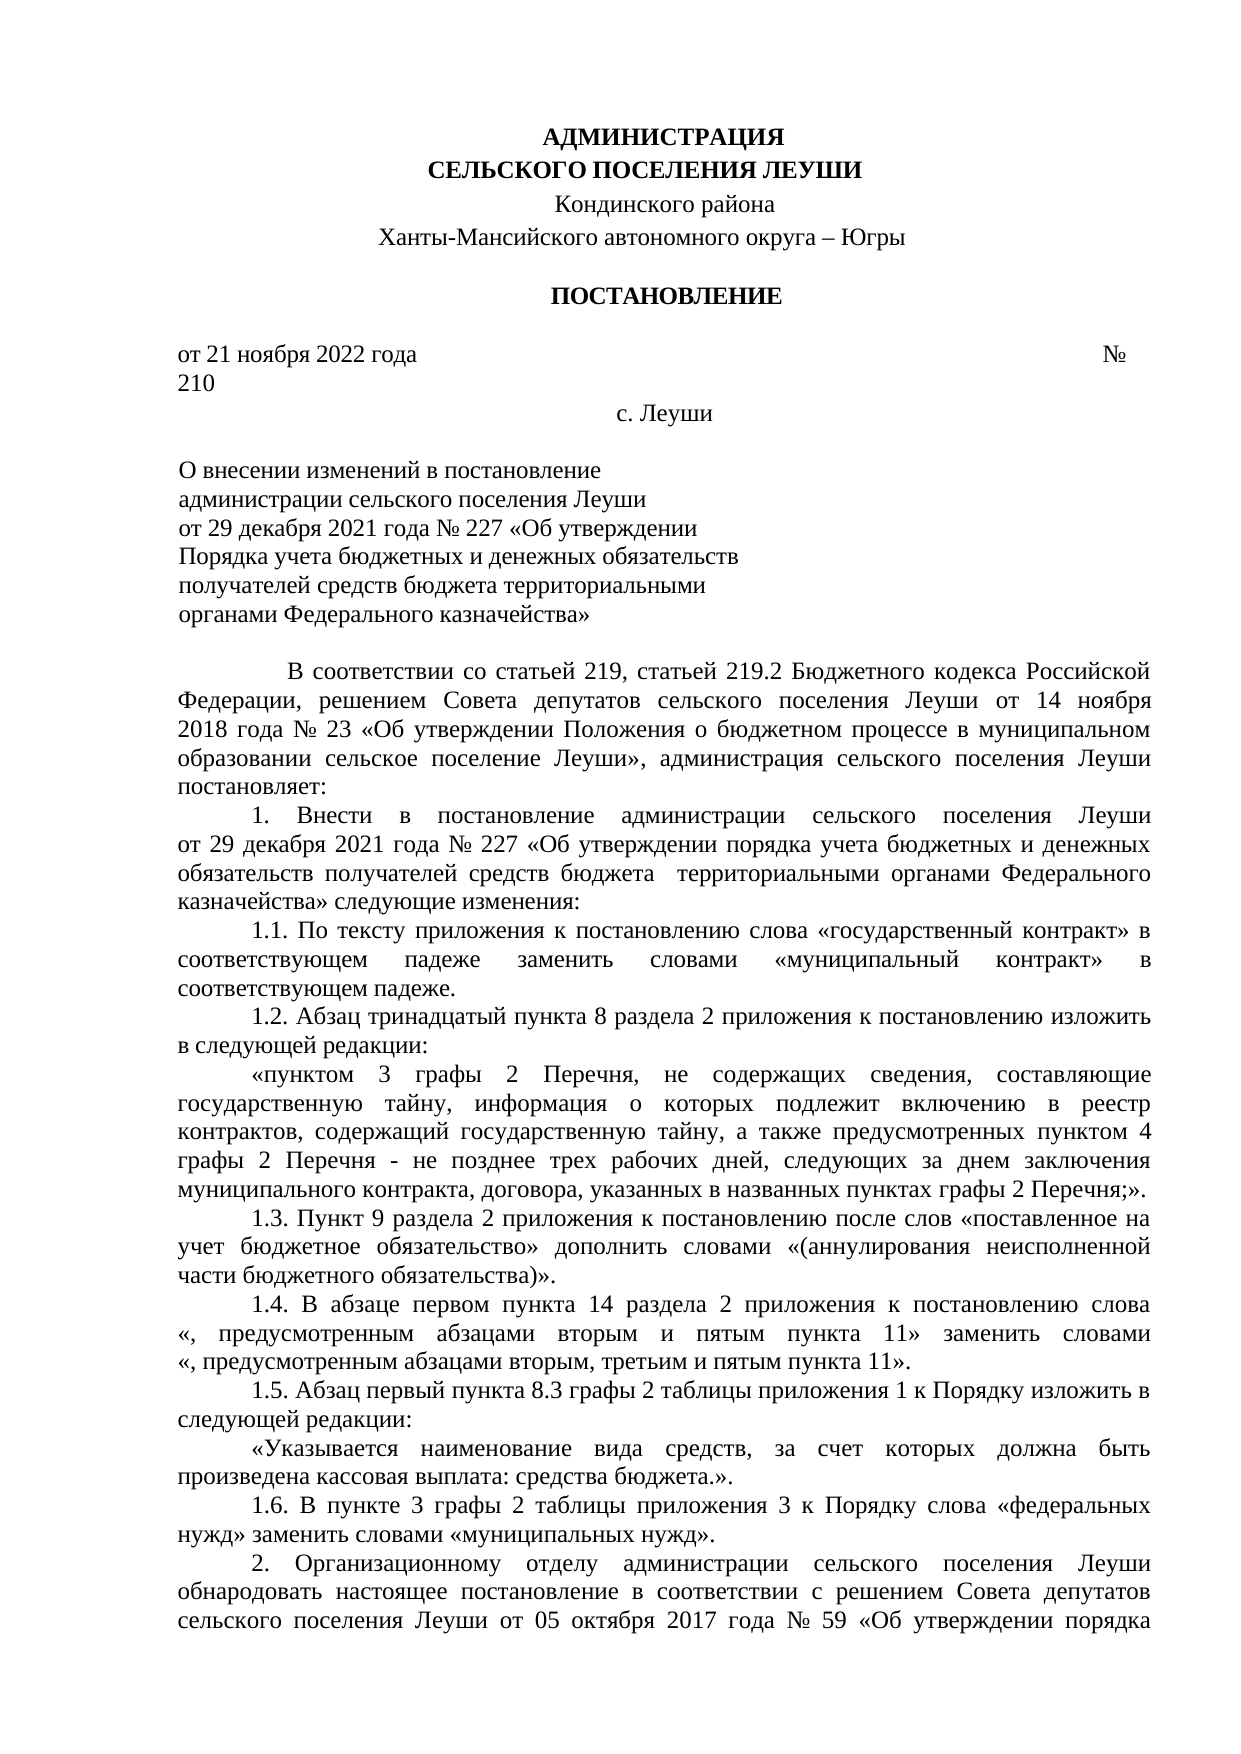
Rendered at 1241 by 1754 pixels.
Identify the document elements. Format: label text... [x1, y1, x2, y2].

text Кондинского района [372, 185, 984, 219]
text 1.6. В пункте 3 графы 2 таблицы приложения 3 к Порядку слова «федеральных нужд» заменить словами «муниципальных нужд». [177, 1490, 1152, 1548]
text 1.1. По тексту приложения к постановлению слова «государственный контракт» в соответствующем падеже заменить словами «муниципальный контракт» в соответствующем падеже. [177, 915, 1152, 1001]
text с. Леуши [177, 398, 1152, 426]
text 1.3. Пункт 9 раздела 2 приложения к постановлению после слов «поставленное на учет бюджетное обязательство» дополнить словами «(аннулирования неисполненной части бюджетного обязательства)». [177, 1203, 1152, 1289]
text О внесении изменений в постановление [178, 455, 794, 484]
text от 21 ноября 2022 года № 210 [177, 339, 1152, 397]
text Порядка учета бюджетных и денежных обязательств получателей средств бюджета территориальными органами Федерального казначейства» [178, 541, 794, 628]
text от 29 декабря 2021 года № 227 «Об утверждении [178, 513, 794, 541]
text «пунктом 3 графы 2 Перечня, не содержащих сведения, составляющие государственную тайну, информация о которых подлежит включению в реестр контрактов, содержащий государственную тайну, а также предусмотренных пунктом 4 графы 2 Перечня - не позднее трех рабочих дней, следующих за днем заключения муниципального контракта, договора, указанных в названных пунктах графы 2 Перечня;». [177, 1059, 1152, 1203]
text «Указывается наименование вида средств, за счет которых должна быть произведена кассовая выплата: средства бюджета.». [177, 1433, 1152, 1490]
text Ханты-Мансийского автономного округа – Югры [372, 219, 984, 252]
text ПОСТАНОВЛЕНИЕ [182, 281, 1152, 310]
text 1. Внести в постановление администрации сельского поселения Леуши от 29 декабря 2021 года № 227 «Об утверждении порядка учета бюджетных и денежных обязательств получателей средств бюджета территориальными органами Федерального казначейства» следующие изменения: [177, 800, 1152, 915]
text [177, 1548, 1152, 1634]
text 1.4. В абзаце первом пункта 14 раздела 2 приложения к постановлению слова «, предусмотренным абзацами вторым и пятым пункта 11» заменить словами «, предусмотренным абзацами вторым, третьим и пятым пункта 11». [177, 1289, 1152, 1375]
text АДМИНИСТРАЦИЯ СЕЛЬСКОГО ПОСЕЛЕНИЯ ЛЕУШИ [427, 118, 984, 185]
title В соответствии со статьей 219, статьей 219.2 Бюджетного кодекса Российской Федерации, решением Совета депутатов сельского поселения Леуши от 14 ноября 2018 года № 23 «Об утверждении Положения о бюджетном процессе в муниципальном образовании сельское поселение Леуши», администрация сельского поселения Леуши постановляет: [177, 656, 1152, 800]
text 1.5. Абзац первый пункта 8.3 графы 2 таблицы приложения 1 к Порядку изложить в следующей редакции: [177, 1375, 1152, 1433]
text администрации сельского поселения Леуши [178, 484, 794, 513]
text 1.2. Абзац тринадцатый пункта 8 раздела 2 приложения к постановлению изложить в следующей редакции: [177, 1001, 1152, 1059]
